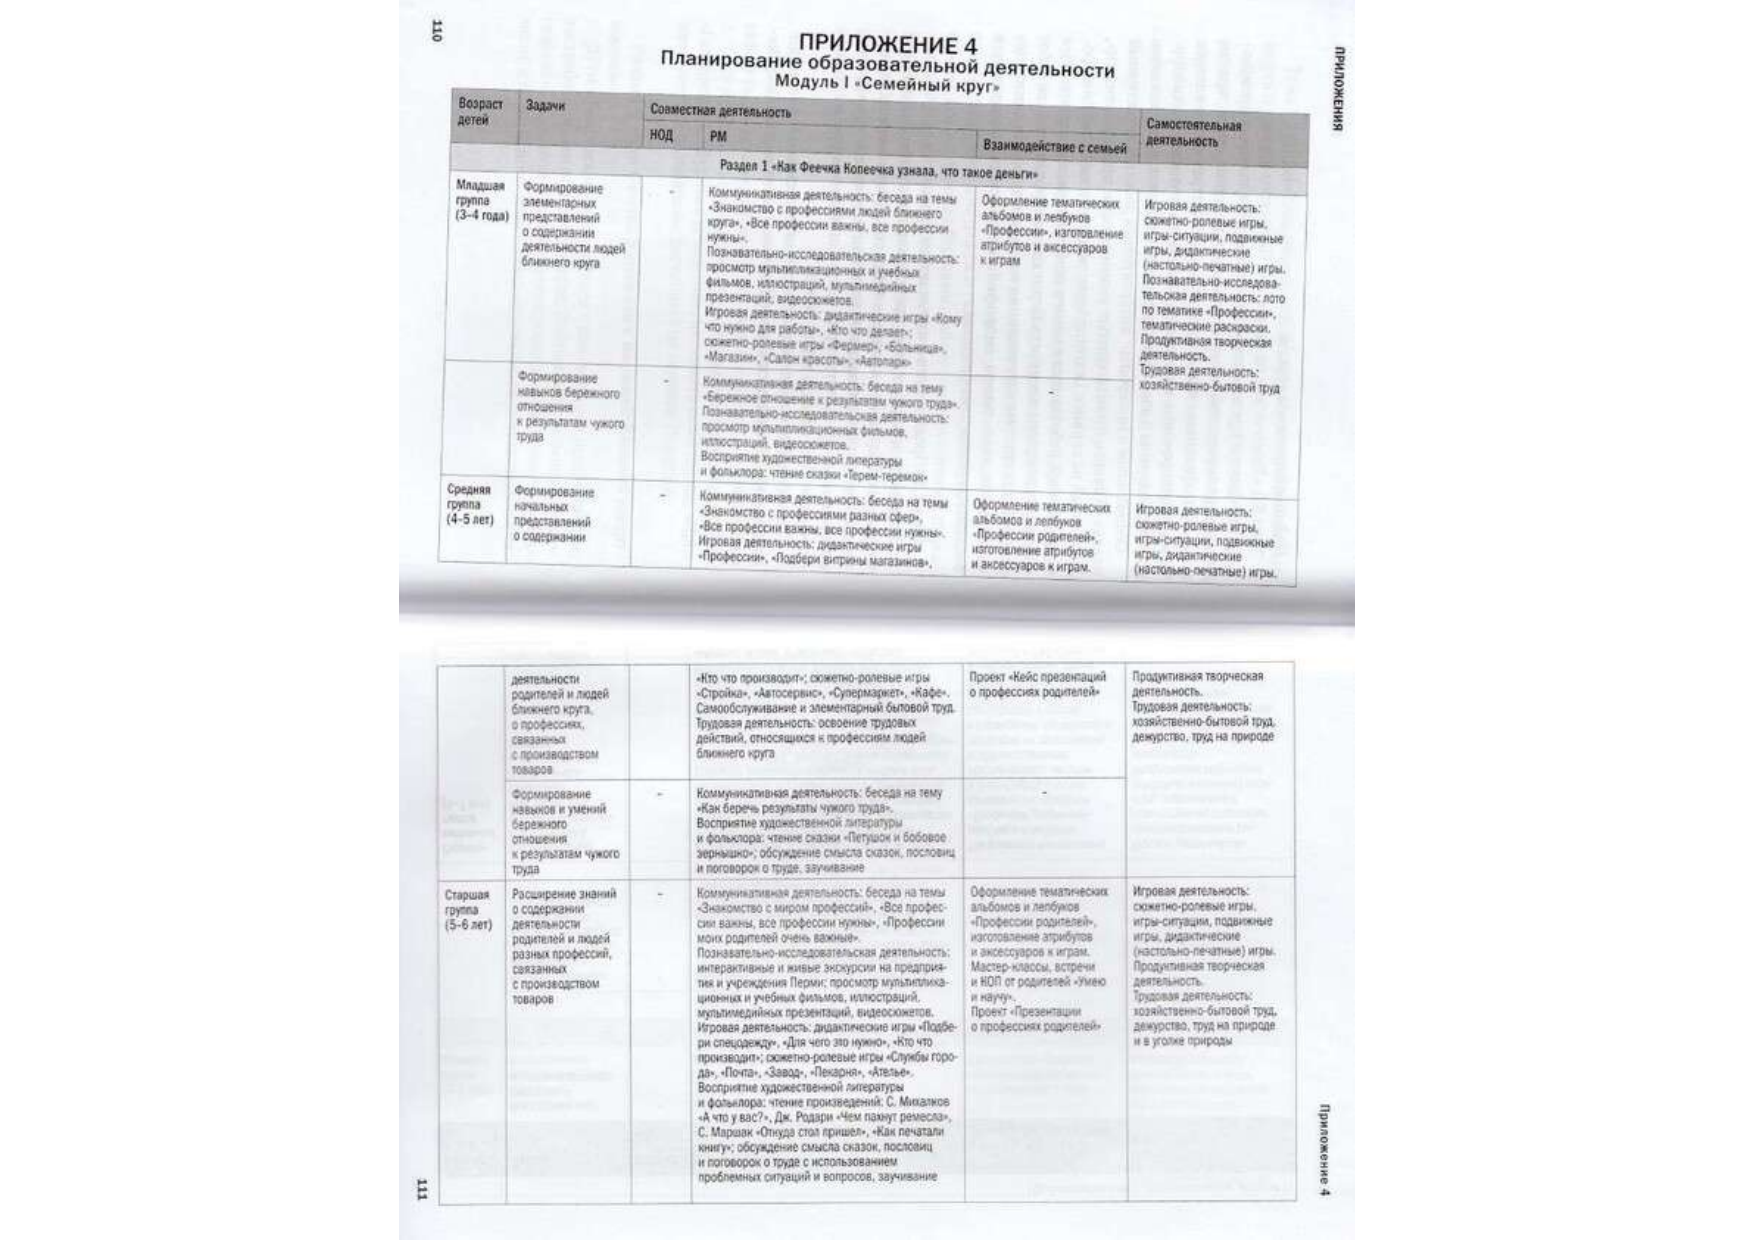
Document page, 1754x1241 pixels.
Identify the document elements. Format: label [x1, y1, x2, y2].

picture [399, 0, 1355, 1240]
